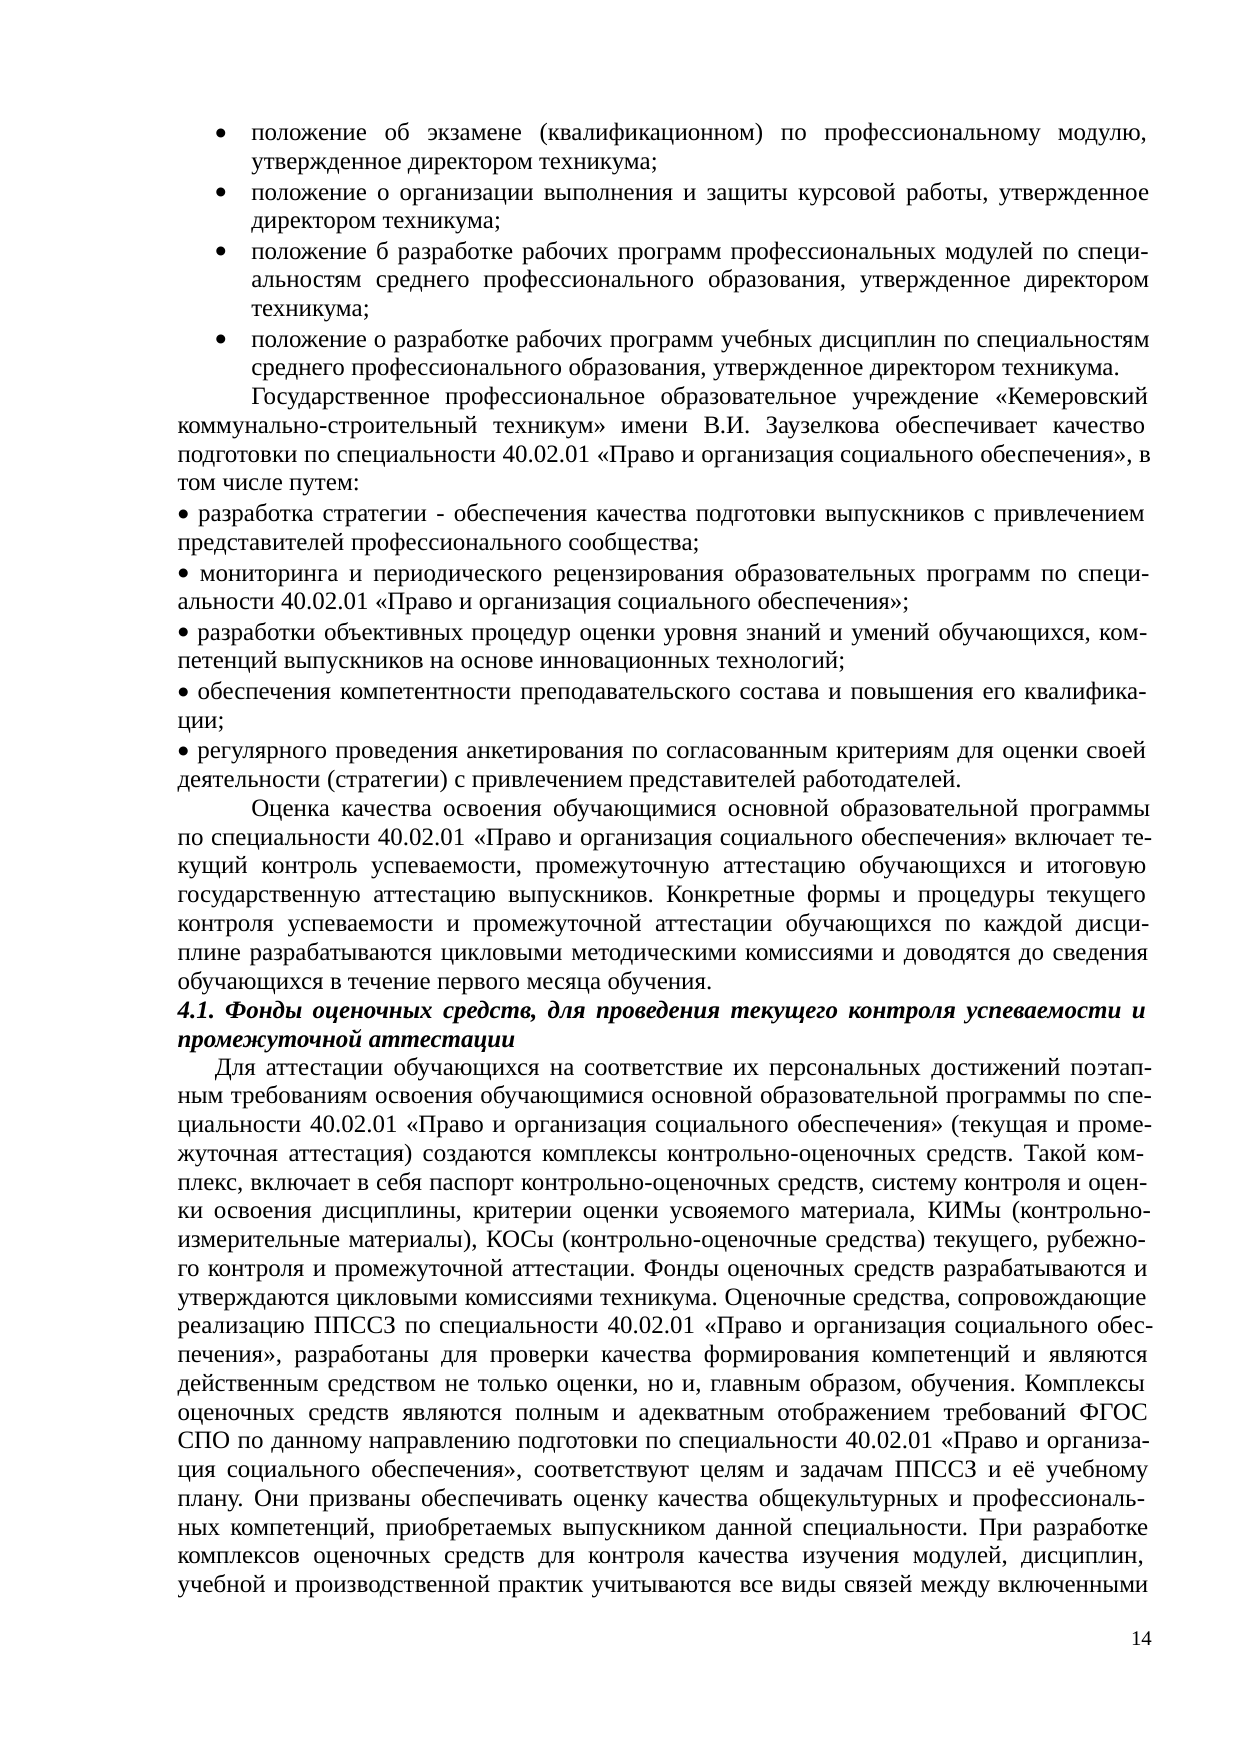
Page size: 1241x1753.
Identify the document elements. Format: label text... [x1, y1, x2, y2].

text разработки объективных процедур оценки уровня знаний и умений обучающихся, ком- [214, 618, 1177, 646]
text  [177, 496, 214, 527]
text утверждаются цикловыми комиссиями техникума. Оценочные средства, сопровождающие [177, 1283, 1177, 1311]
text государственную аттестацию выпускников. Конкретные формы и процедуры текущего [177, 881, 1177, 908]
text директором техникума; [251, 206, 1177, 234]
text ция социального обеспечения», соответствуют целям и задачам ППССЗ и её учебному [177, 1456, 1177, 1483]
text петенций выпускников на основе инновационных технологий; [177, 647, 1177, 674]
text  [177, 734, 214, 765]
text ки освоения дисциплины, критерии оценки усвояемого материала, КИМы (контрольно- [177, 1197, 1177, 1224]
text 4 [177, 996, 190, 1024]
text жуточная аттестация) создаются комплексы контрольно-оценочных средств. Такой ком- [177, 1139, 1177, 1167]
text техникума; [251, 294, 1177, 322]
text разработка стратегии - обеспечения качества подготовки выпускников с привлечением [198, 499, 1177, 527]
text альности 40.02.01 «Право и организация социального обеспечения»; [177, 587, 1177, 615]
text  [215, 175, 251, 206]
text комплексов оценочных средств для контроля качества изучения модулей, дисциплин, [177, 1542, 1177, 1569]
text среднего профессионального образования, утвержденное директором техникума. [251, 354, 1177, 381]
text ции; [177, 706, 1177, 734]
text  [177, 615, 214, 646]
text плану. Они призваны обеспечивать оценку качества общекультурных и профессиональ- [177, 1484, 1177, 1512]
text Для аттестации обучающихся на соответствие их персональных достижений поэтап- [214, 1053, 1177, 1081]
text измерительные материалы), КОСы (контрольно-оценочные средства) текущего, рубежно- [177, 1225, 1177, 1253]
text  [215, 234, 251, 265]
text  [177, 556, 214, 587]
text действенным средством не только оценки, но и, главным образом, обучения. Комплексы [177, 1369, 1177, 1397]
text .1. Фонды оценочных средств, для проведения текущего контроля успеваемости и [190, 996, 1176, 1024]
text го контроля и промежуточной аттестации. Фонды оценочных средств разрабатываются и [177, 1254, 1177, 1282]
text деятельности (стратегии) с привлечением представителей работодателей. [177, 766, 1177, 793]
text мониторинга и периодического рецензирования образовательных программ по специ- [214, 559, 1177, 587]
text  [215, 322, 251, 353]
text циальности 40.02.01 «Право и организация социального обеспечения» (текущая и проме- [177, 1110, 1177, 1138]
text плине разрабатываются цикловыми методическими комиссиями и доводятся до сведения [177, 938, 1177, 966]
text обучающихся в течение первого месяца обучения. [177, 967, 1177, 995]
text альностям среднего профессионального образования, утвержденное директором [251, 266, 1177, 293]
text контроля успеваемости и промежуточной аттестации обучающихся по каждой дисци- [177, 909, 1177, 937]
text кущий контроль успеваемости, промежуточную аттестацию обучающихся и итоговую [177, 852, 1177, 879]
text положение об экзамене (квалификационном) по профессиональному модулю, [251, 118, 1177, 146]
text оценочных средств являются полным и адекватным отображением требований ФГОС [177, 1398, 1177, 1426]
text  [177, 675, 214, 705]
text том числе путем: [177, 469, 1176, 496]
text положение б разработке рабочих программ профессиональных модулей по специ- [251, 237, 1177, 265]
text учебной и производственной практик учитываются все виды связей между включенными [177, 1571, 1177, 1598]
text по специальности 40.02.01 «Право и организация социального обеспечения» включает те- [177, 823, 1177, 851]
text реализацию ППССЗ по специальности 40.02.01 «Право и организация социального обес- [177, 1312, 1177, 1339]
text представителей профессионального сообщества; [177, 528, 1177, 556]
text плекс, включает в себя паспорт контрольно-оценочных средств, систему контроля и оцен- [177, 1168, 1177, 1196]
text печения», разработаны для проверки качества формирования компетенций и являются [177, 1340, 1177, 1368]
text ным требованиям освоения обучающимися основной образовательной программы по спе- [177, 1082, 1177, 1109]
text СПО по данному направлению подготовки по специальности 40.02.01 «Право и организа- [177, 1427, 1177, 1454]
text коммунально-строительный техникум» имени В.И. Заузелкова обеспечивает качество [177, 411, 1176, 439]
text положение о разработке рабочих программ учебных дисциплин по специальностям [251, 325, 1177, 353]
text обеспечения компетентности преподавательского состава и повышения его квалифика- [214, 678, 1177, 705]
text утвержденное директором техникума; [251, 147, 1177, 175]
text Государственное профессиональное образовательное учреждение «Кемеровский [251, 382, 1177, 410]
text 4 [1141, 1627, 1177, 1650]
text ных компетенций, приобретаемых выпускником данной специальности. При разработке [177, 1513, 1177, 1541]
text Оценка качества освоения обучающимися основной образовательной программы [251, 794, 1177, 822]
text подготовки по специальности 40.02.01 «Право и организация социального обеспечения», в [177, 440, 1176, 468]
text промежуточной аттестации [177, 1025, 543, 1053]
text  [215, 115, 251, 146]
text регулярного проведения анкетирования по согласованным критериям для оценки своей [197, 737, 1176, 764]
text положение о организации выполнения и защиты курсовой работы, утвержденное [251, 178, 1177, 206]
